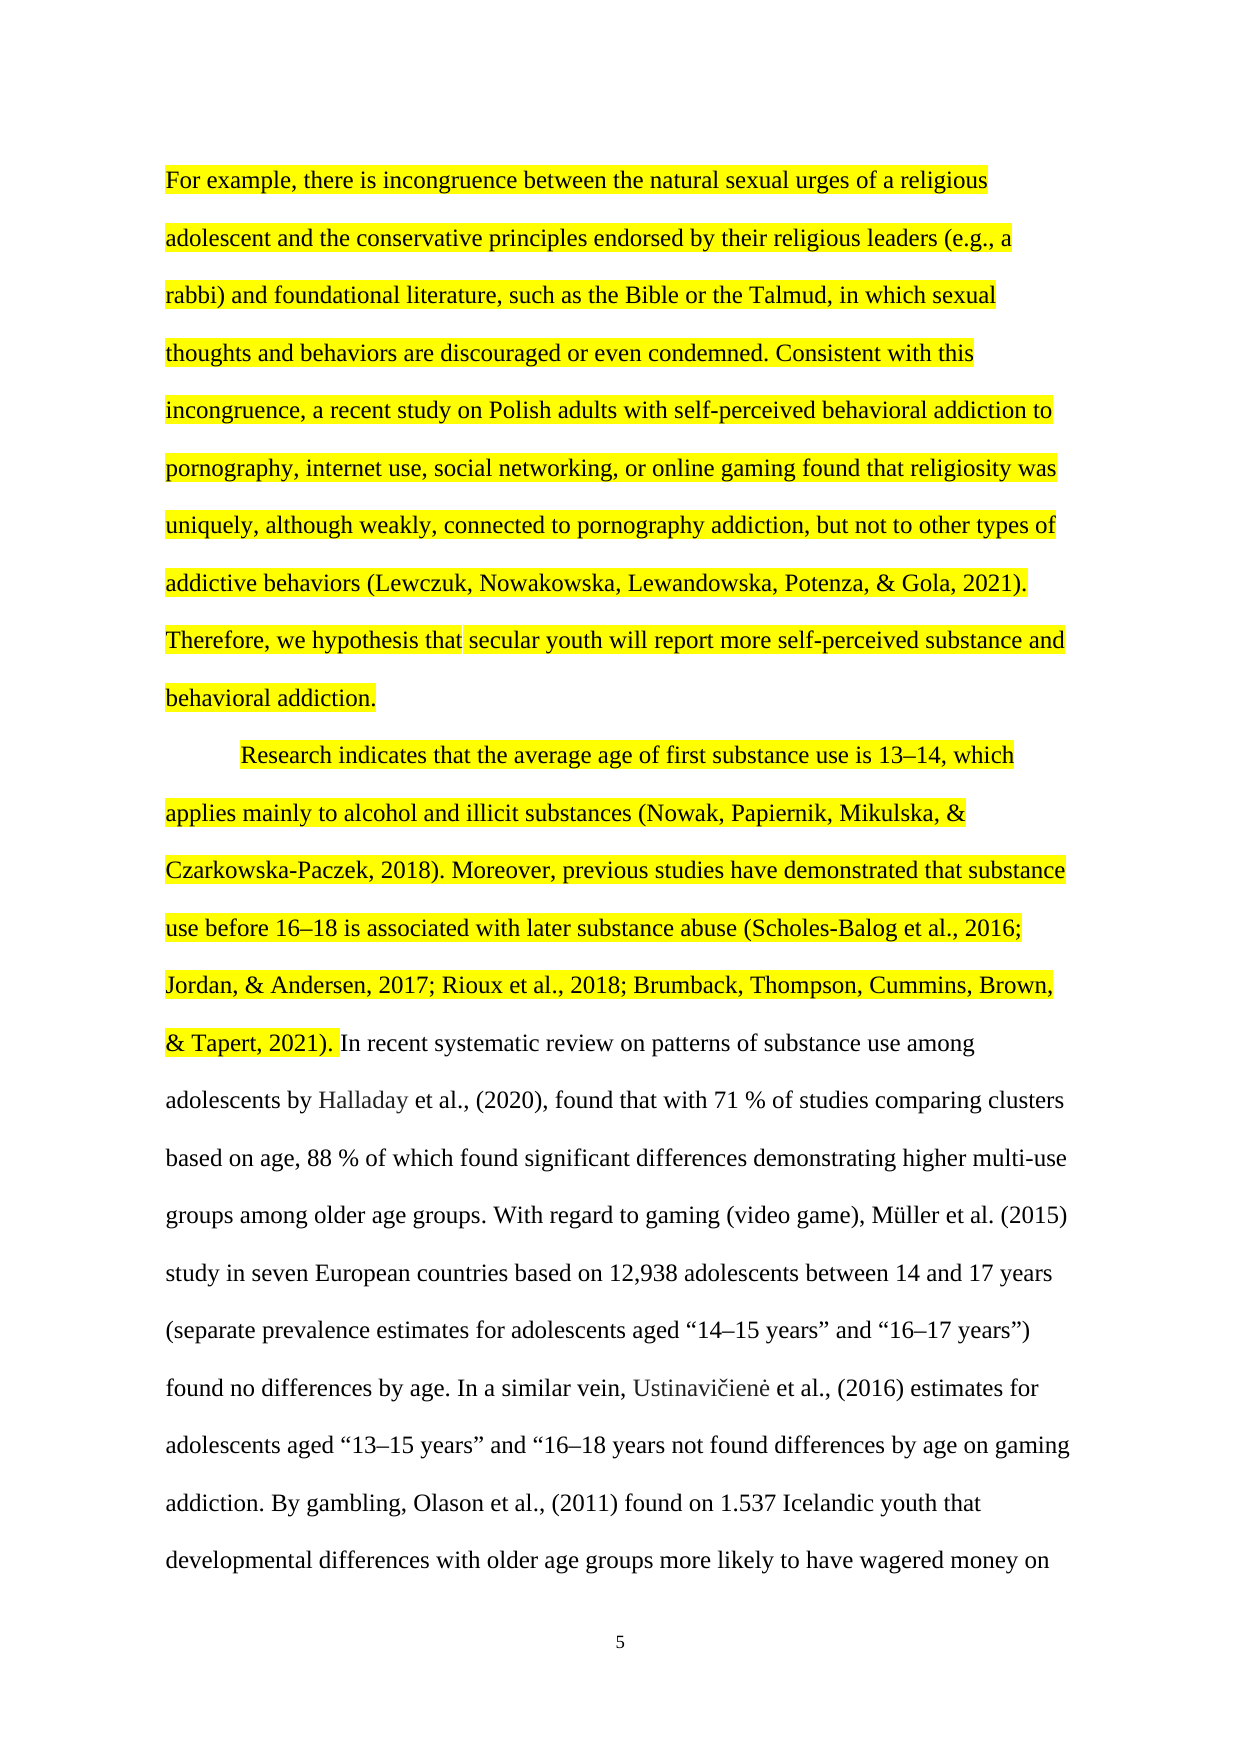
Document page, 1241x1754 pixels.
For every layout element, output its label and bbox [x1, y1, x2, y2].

text [165, 165, 1075, 712]
text [165, 740, 1075, 1574]
